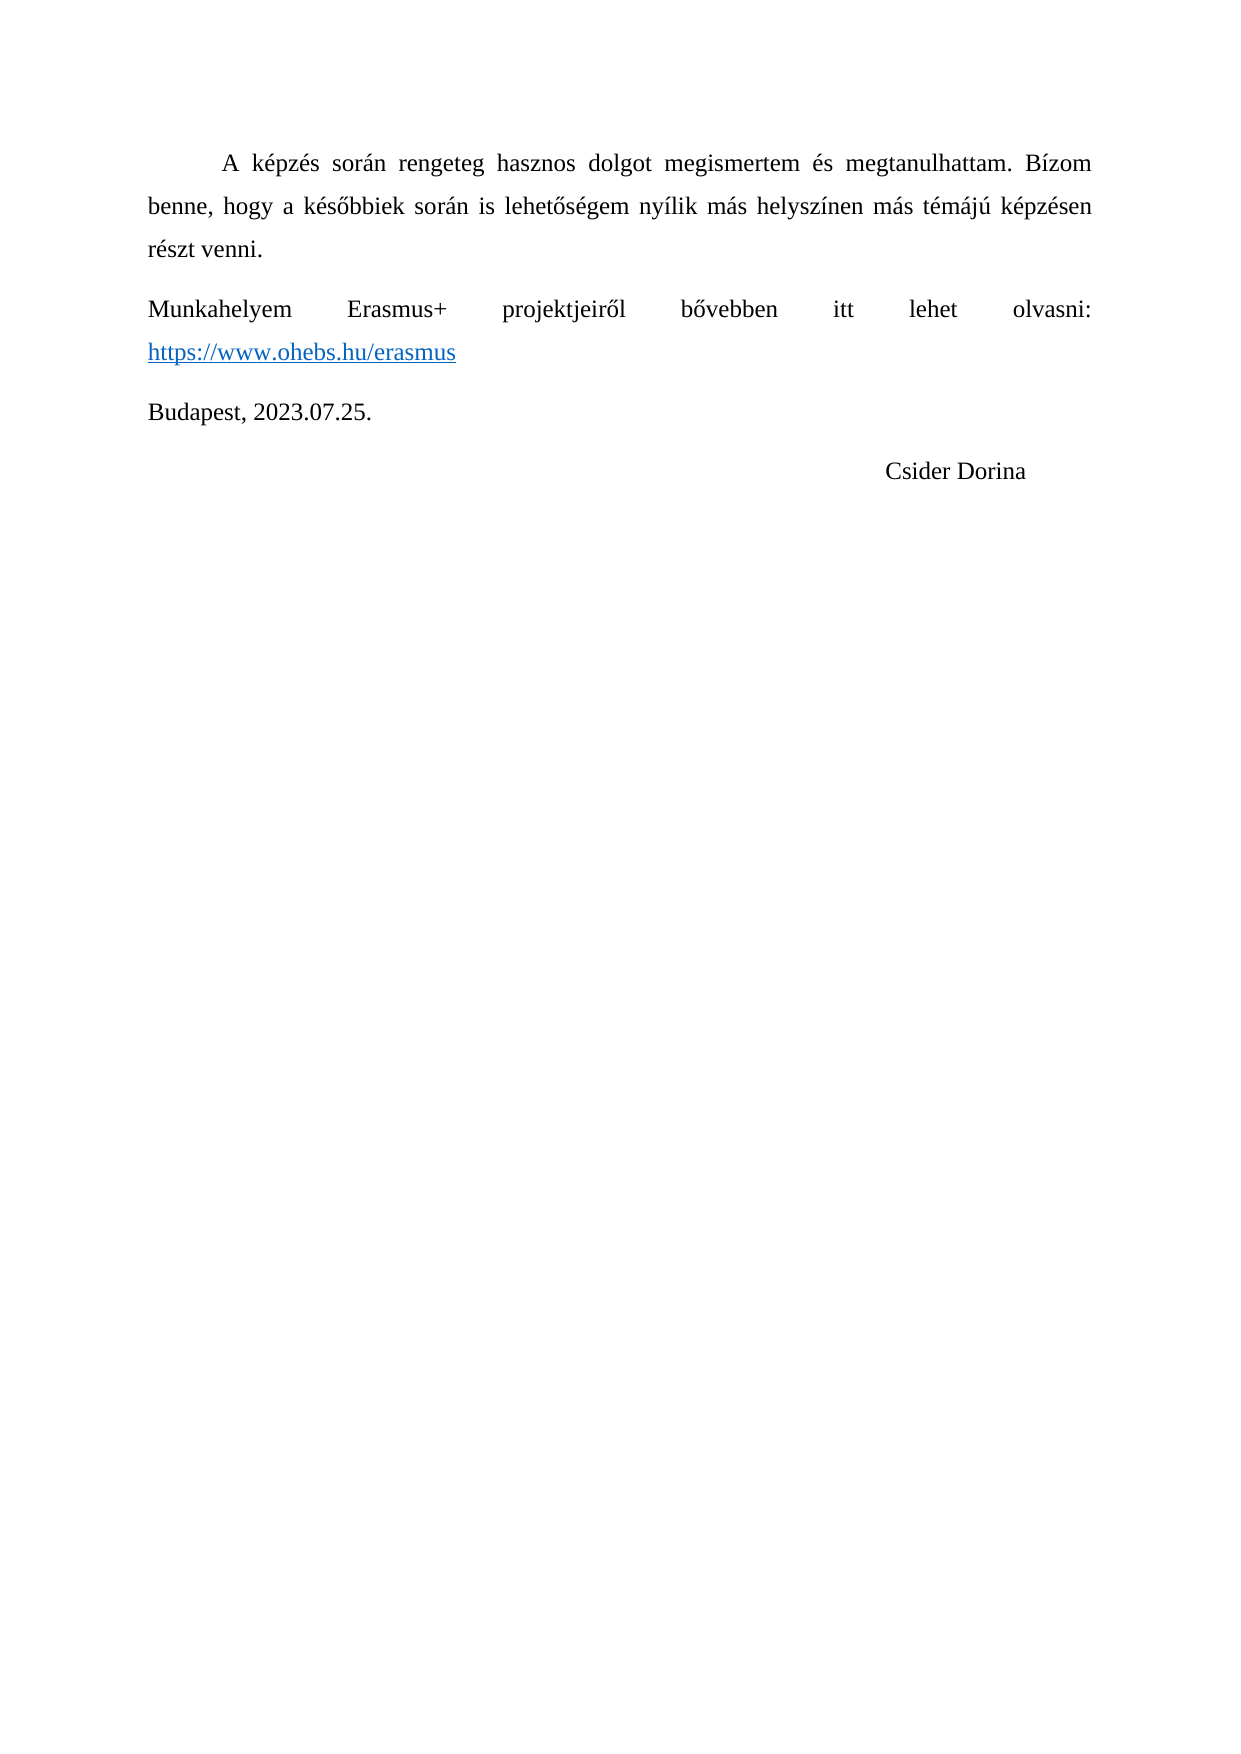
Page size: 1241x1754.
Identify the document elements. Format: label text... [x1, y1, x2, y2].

text Budapest, 2023.07.25. [148, 397, 1093, 425]
text A képzés során rengeteg hasznos dolgot megismertem és megtanulhattam. Bízom benne, hogy a későbbiek során is lehetőségem nyílik más helyszínen más témájú képzésen részt venni. [148, 148, 1093, 263]
text Munkahelyem Erasmus+ projektjeiről bővebben itt lehet olvasni: https://www.ohebs.hu/erasmus [148, 294, 1093, 366]
text Csider Dorina [148, 456, 1093, 485]
